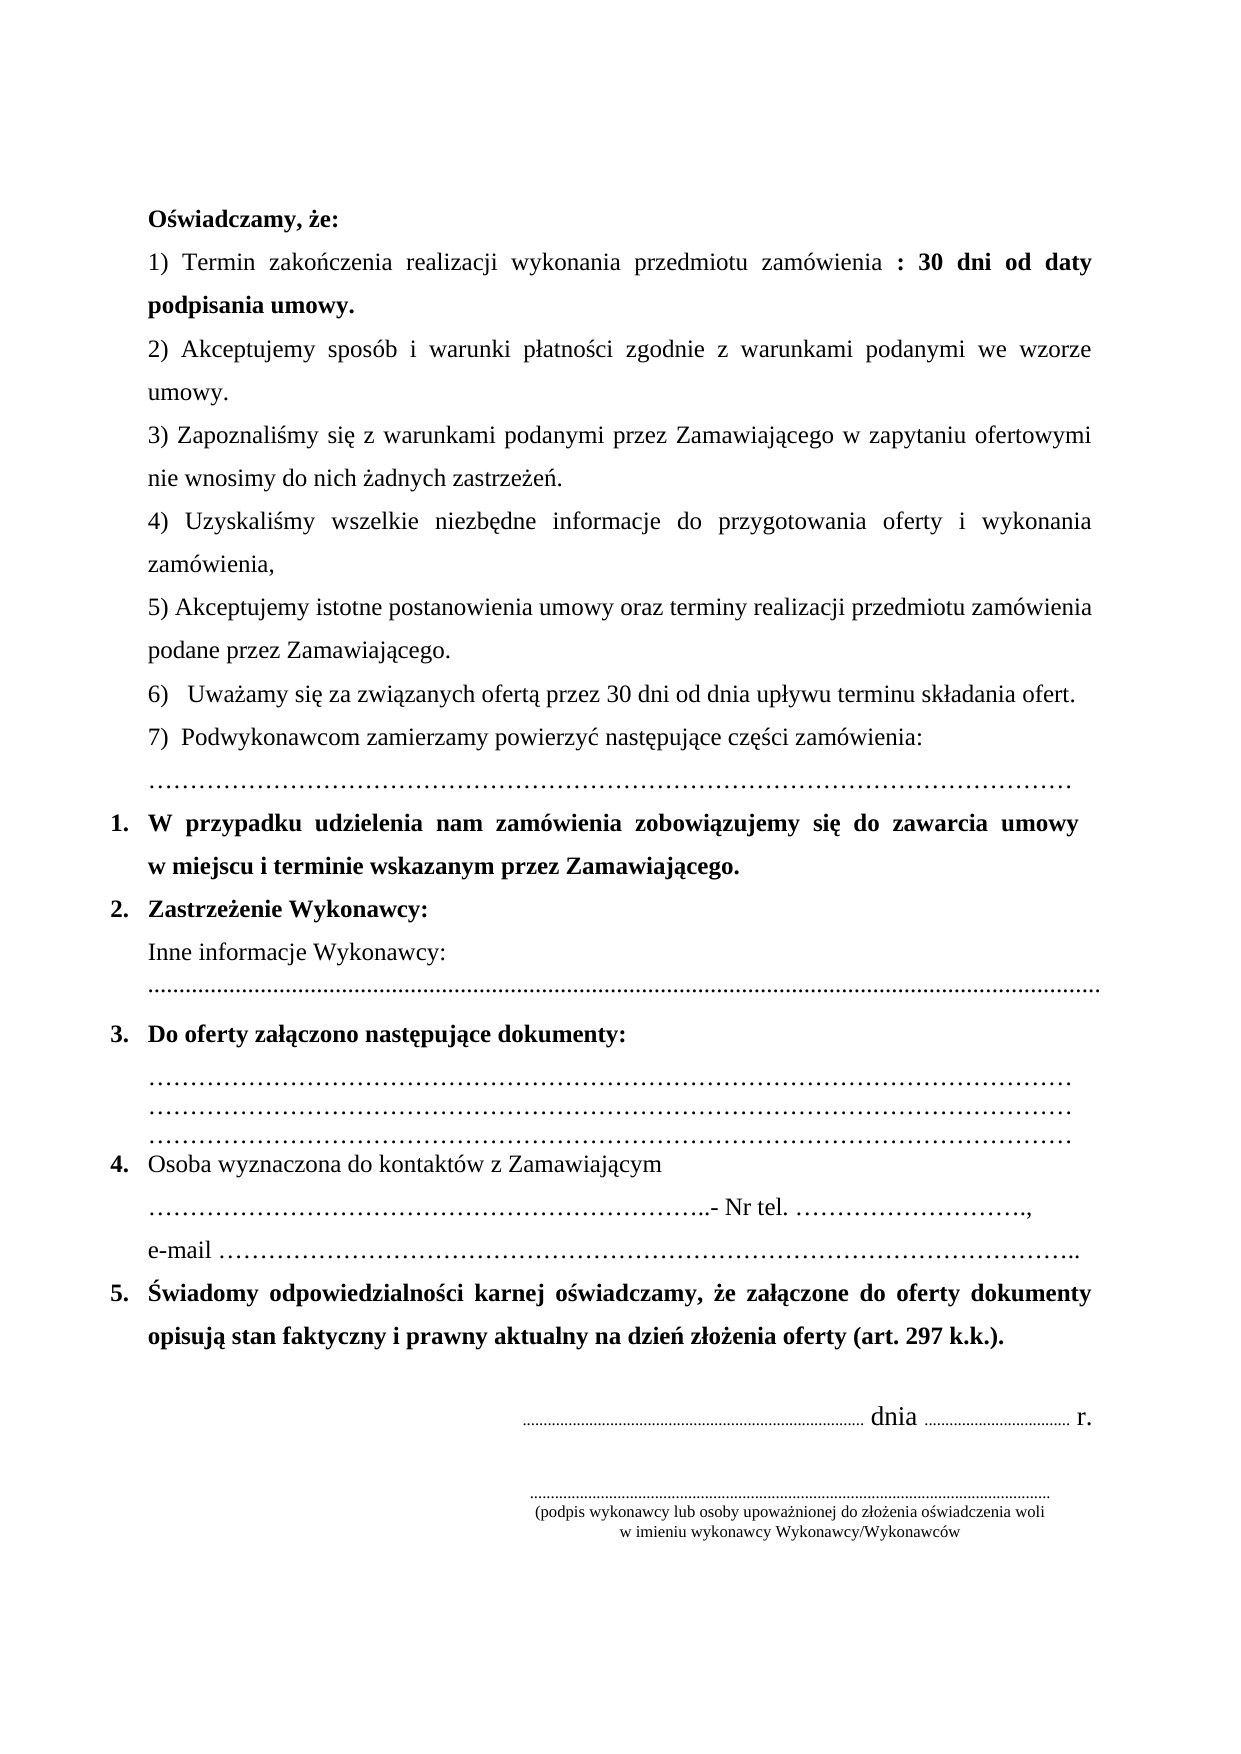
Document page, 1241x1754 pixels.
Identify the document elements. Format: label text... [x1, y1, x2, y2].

list Osoba wyznaczona do kontaktów z Zamawiającym [110, 1149, 1092, 1177]
text 4) Uzyskaliśmy wszelkie niezbędne informacje do przygotowania oferty i wykonania zamówienia, [148, 506, 1092, 578]
list W przypadku udzielenia nam zamówienia zobowiązujemy się do zawarcia umowy w miejscu i terminie wskazanym przez Zamawiającego. [110, 808, 1092, 880]
list Zastrzeżenie Wykonawcy: [110, 894, 1092, 923]
list …………………………………………………………..- Nr tel. ………………………., [148, 1192, 1092, 1221]
list Świadomy odpowiedzialności karnej oświadczamy, że załączone do oferty dokumenty opisują stan faktyczny i prawny aktualny na dzień złożenia oferty (art. 297 k.k.). [110, 1278, 1092, 1350]
text 7) Podwykonawcom zamierzamy powierzyć następujące części zamówienia: [148, 722, 1092, 751]
text ………………………………………………………………………………………………… [148, 765, 1092, 794]
text 1) Termin zakończenia realizacji wykonania przedmiotu zamówienia : 30 dni od daty podpisania umowy. [148, 247, 1092, 319]
text (podpis wykonawcy lub osoby upoważnionej do złożenia oświadczenia woli [487, 1502, 1092, 1521]
text 5) Akceptujemy istotne postanowienia umowy oraz terminy realizacji przedmiotu zamówienia podane przez Zamawiającego. [148, 592, 1092, 664]
text w imieniu wykonawcy Wykonawcy/Wykonawców [487, 1521, 1092, 1541]
text Oświadczamy, że: [148, 204, 1092, 233]
text 3) Zapoznaliśmy się z warunkami podanymi przez Zamawiającego w zapytaniu ofertowymi nie wnosimy do nich żadnych zastrzeżeń. [148, 420, 1092, 492]
text 6) Uważamy się za związanych ofertą przez 30 dni od dnia upływu terminu składania ofert. [148, 679, 1092, 707]
text 2) Akceptujemy sposób i warunki płatności zgodnie z warunkami podanymi we wzorze umowy. [148, 334, 1092, 406]
list Do oferty załączono następujące dokumenty: [110, 1019, 1092, 1048]
list ……………………………………………………………………………………………………………………………………………………………………………………………………………………………………………………………………………………………………… [148, 1062, 1092, 1149]
text Inne informacje Wykonawcy: [148, 937, 1092, 966]
text ............................................................................................................................. [487, 1483, 1092, 1502]
list e-mail ………………………………………………………………………………………….. [148, 1235, 1092, 1264]
text .................................................................................. dnia ................................... r. [148, 1400, 1092, 1432]
